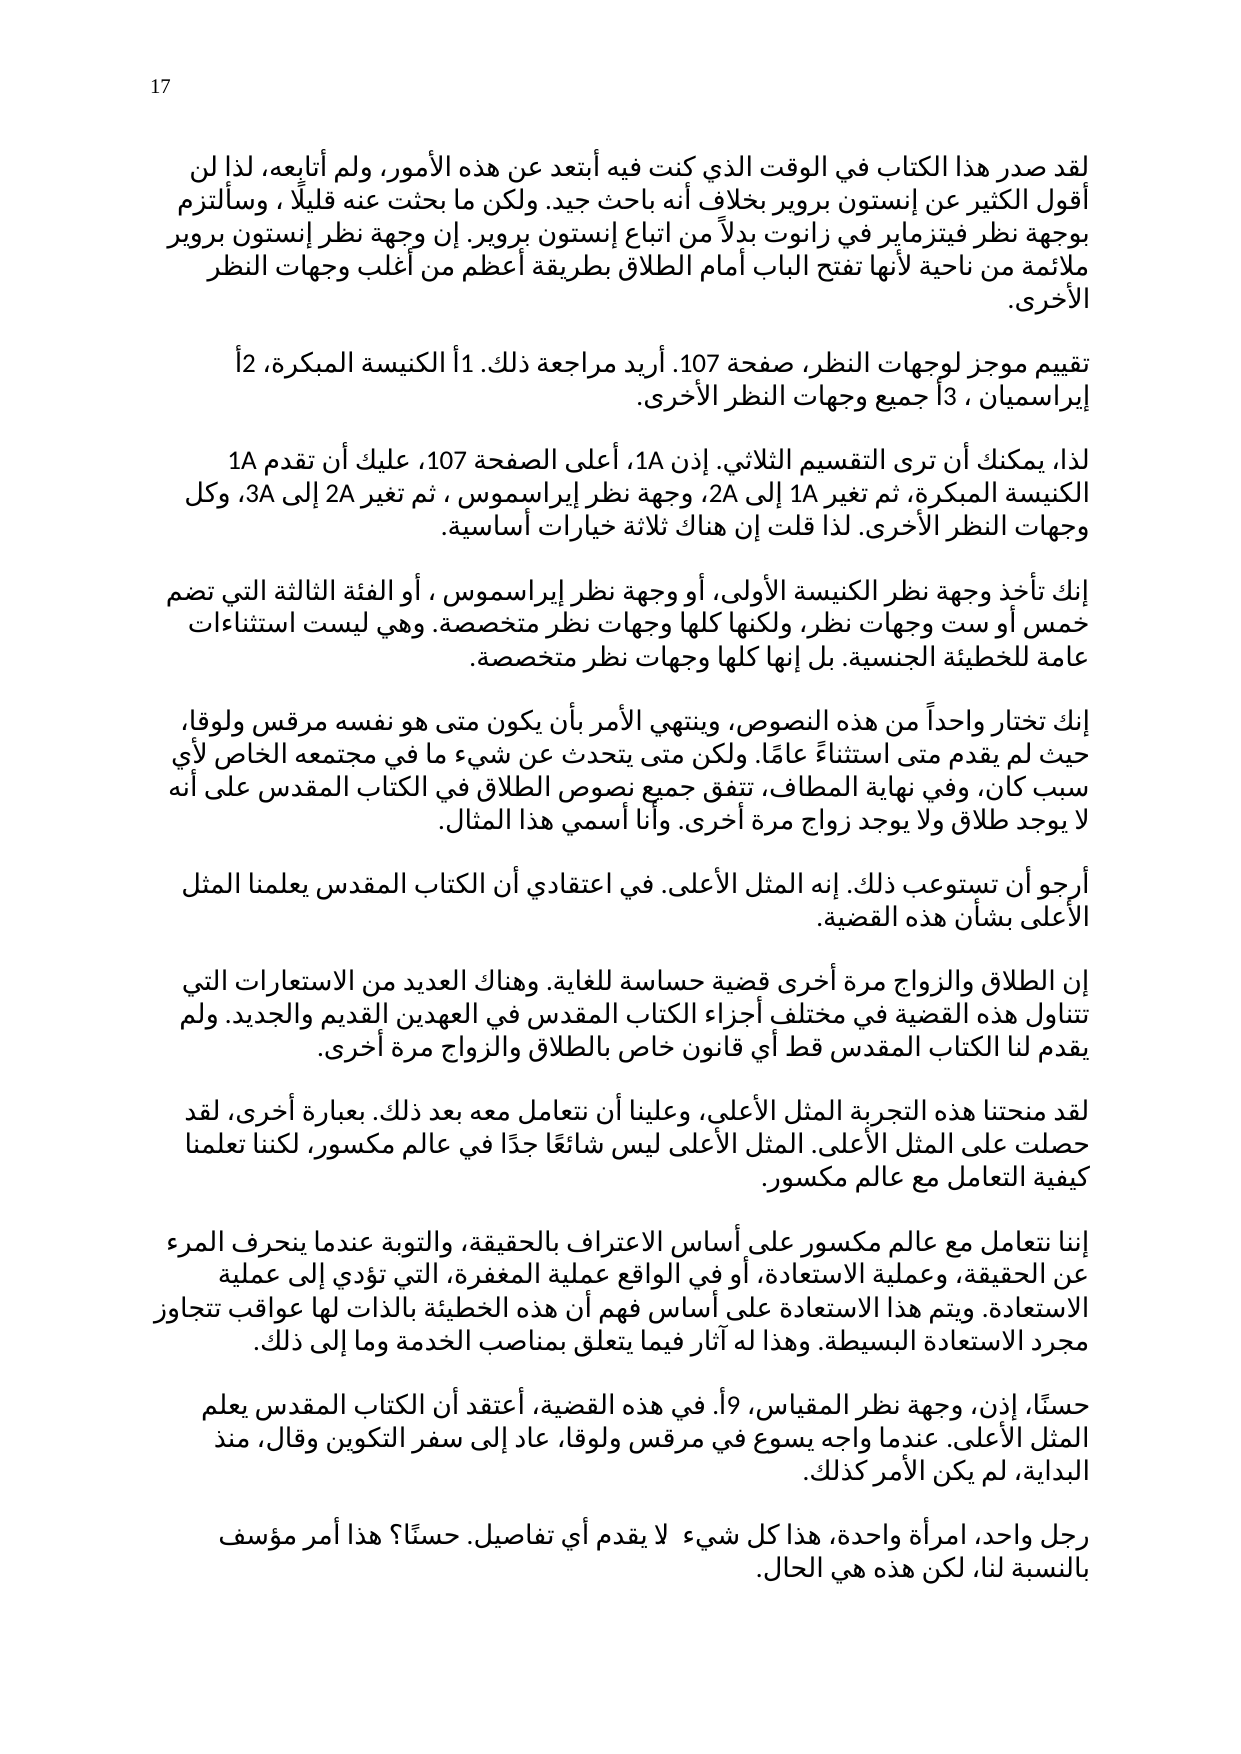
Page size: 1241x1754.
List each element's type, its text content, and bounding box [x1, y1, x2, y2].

text إن الطلاق والزواج مرة أخرى قضية حساسة للغاية. وهناك العديد من الاستعارات التي تتناول هذه القضية في مختلف أجزاء الكتاب المقدس في العهدين القديم والجديد. ولم يقدم لنا الكتاب المقدس قط أي قانون خاص بالطلاق والزواج مرة أخرى. [150, 964, 1090, 1063]
text أرجو أن تستوعب ذلك. إنه المثل الأعلى. في اعتقادي أن الكتاب المقدس يعلمنا المثل الأعلى بشأن هذه القضية. [150, 867, 1090, 933]
text تقييم موجز لوجهات النظر، صفحة 107. أريد مراجعة ذلك. 1أ الكنيسة المبكرة، 2أ إيراسميان ، 3أ جميع وجهات النظر الأخرى. [150, 346, 1090, 412]
text إنك تختار واحداً من هذه النصوص، وينتهي الأمر بأن يكون متى هو نفسه مرقس ولوقا، حيث لم يقدم متى استثناءً عامًا. ولكن متى يتحدث عن شيء ما في مجتمعه الخاص لأي سبب كان، وفي نهاية المطاف، تتفق جميع نصوص الطلاق في الكتاب المقدس على أنه لا يوجد طلاق ولا يوجد زواج مرة أخرى. وأنا أسمي هذا المثال. [150, 704, 1090, 836]
text إنك تأخذ وجهة نظر الكنيسة الأولى، أو وجهة نظر إيراسموس ، أو الفئة الثالثة التي تضم خمس أو ست وجهات نظر، ولكنها كلها وجهات نظر متخصصة. وهي ليست استثناءات عامة للخطيئة الجنسية. بل إنها كلها وجهات نظر متخصصة. [150, 574, 1090, 673]
text إننا نتعامل مع عالم مكسور على أساس الاعتراف بالحقيقة، والتوبة عندما ينحرف المرء عن الحقيقة، وعملية الاستعادة، أو في الواقع عملية المغفرة، التي تؤدي إلى عملية الاستعادة. ويتم هذا الاستعادة على أساس فهم أن هذه الخطيئة بالذات لها عواقب تتجاوز مجرد الاستعادة البسيطة. وهذا له آثار فيما يتعلق بمناصب الخدمة وما إلى ذلك. [150, 1225, 1090, 1357]
text رجل واحد، امرأة واحدة، هذا كل شيء. لا يقدم أي تفاصيل. حسنًا؟ هذا أمر مؤسف بالنسبة لنا، لكن هذه هي الحال. [150, 1518, 1090, 1584]
text حسنًا، إذن، وجهة نظر المقياس، 9أ. في هذه القضية، أعتقد أن الكتاب المقدس يعلم المثل الأعلى. عندما واجه يسوع في مرقس ولوقا، عاد إلى سفر التكوين وقال، منذ البداية، لم يكن الأمر كذلك. [150, 1388, 1090, 1487]
text لذا، يمكنك أن ترى التقسيم الثلاثي. إذن 1A، أعلى الصفحة 107، عليك أن تقدم 1A الكنيسة المبكرة، ثم تغير 1A إلى 2A، وجهة نظر إيراسموس ، ثم تغير 2A إلى 3A، وكل وجهات النظر الأخرى. لذا قلت إن هناك ثلاثة خيارات أساسية. [150, 443, 1090, 542]
text لقد منحتنا هذه التجربة المثل الأعلى، وعلينا أن نتعامل معه بعد ذلك. بعبارة أخرى، لقد حصلت على المثل الأعلى. المثل الأعلى ليس شائعًا جدًا في عالم مكسور، لكننا تعلمنا كيفية التعامل مع عالم مكسور. [150, 1094, 1090, 1193]
text لقد صدر هذا الكتاب في الوقت الذي كنت فيه أبتعد عن هذه الأمور، ولم أتابعه، لذا لن أقول الكثير عن إنستون بروير بخلاف أنه باحث جيد. ولكن ما بحثت عنه قليلًا ، وسألتزم بوجهة نظر فيتزماير في زانوت بدلاً من اتباع إنستون بروير. إن وجهة نظر إنستون بروير ملائمة من ناحية لأنها تفتح الباب أمام الطلاق بطريقة أعظم من أغلب وجهات النظر الأخرى. [150, 150, 1090, 315]
